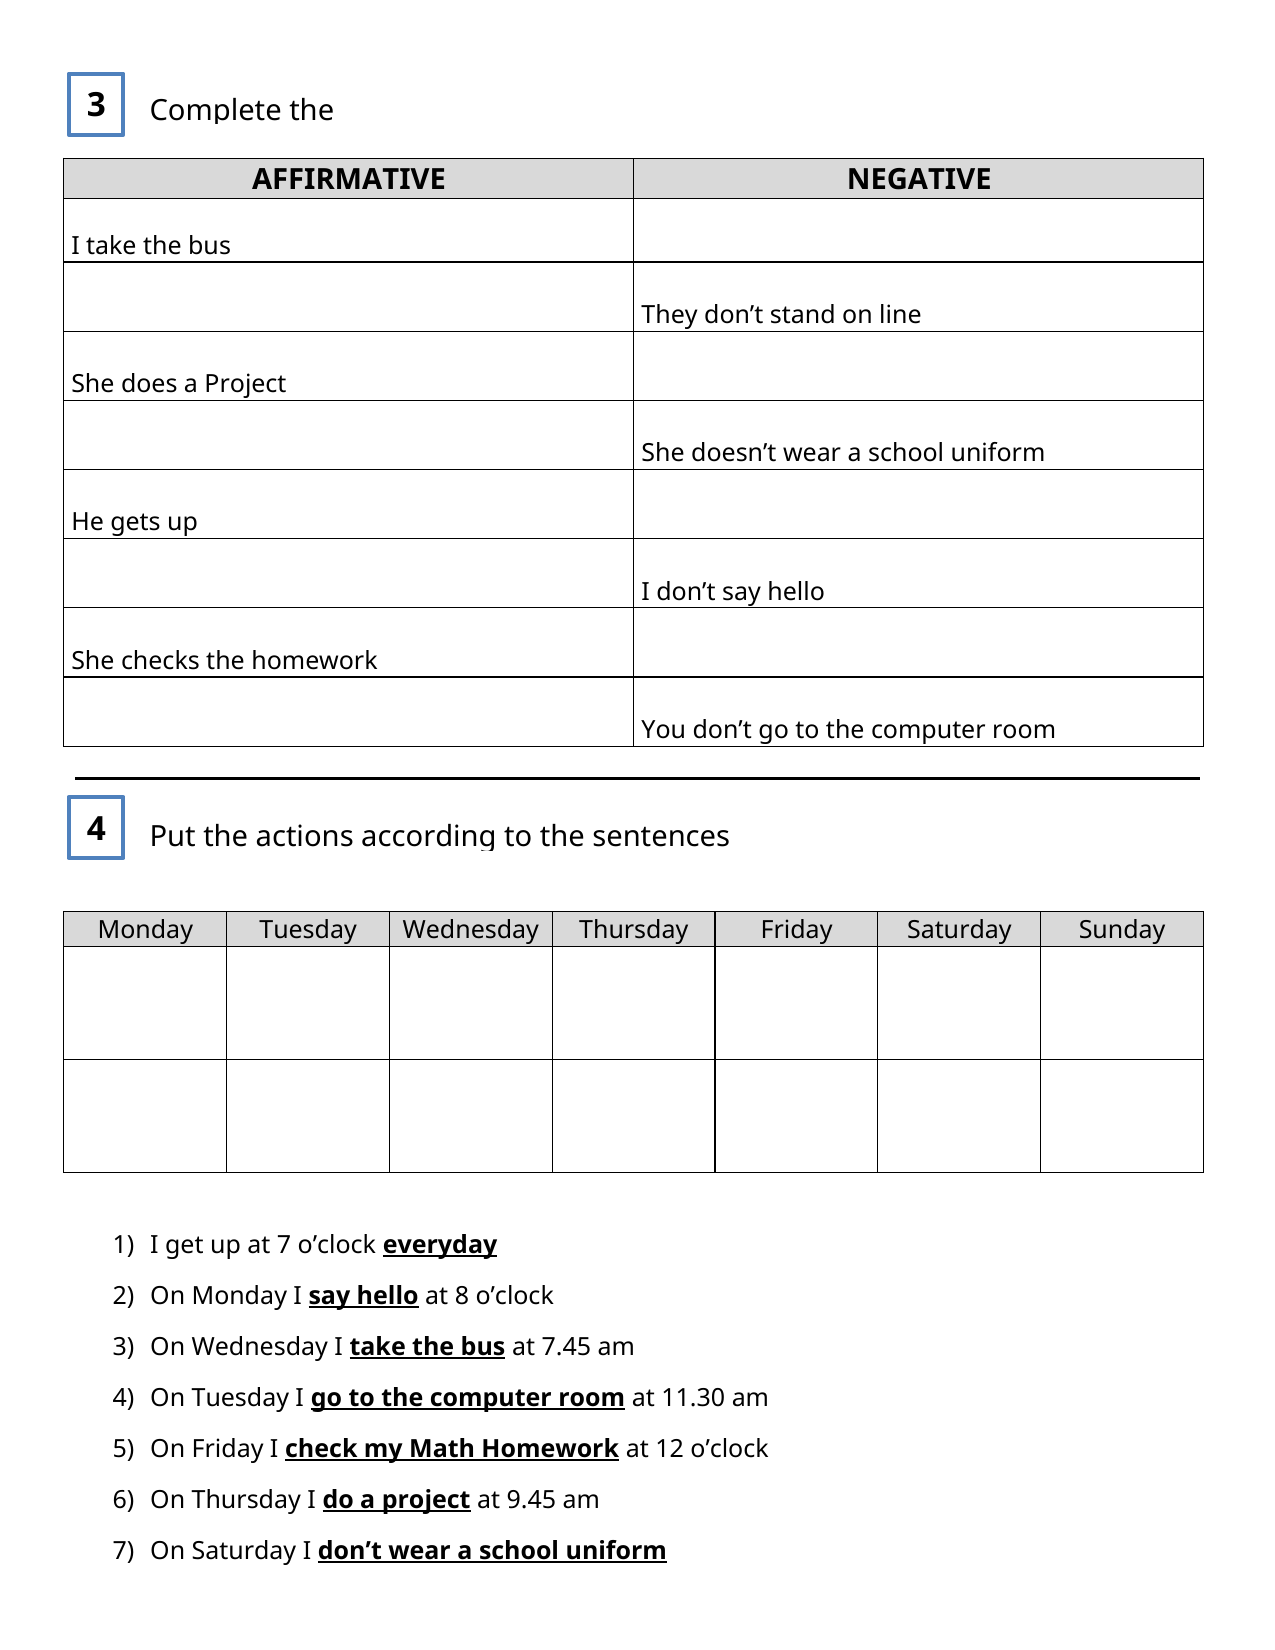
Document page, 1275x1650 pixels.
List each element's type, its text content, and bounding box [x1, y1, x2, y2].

table_cell [878, 947, 1040, 1059]
table_header Thursday [553, 912, 714, 946]
table_header NEGATIVE [634, 159, 1203, 198]
table_cell [390, 947, 552, 1059]
list On Wednesday I take the bus at 7.45 am [112, 1328, 1200, 1362]
list On Saturday I don’t wear a school uniform [112, 1532, 1200, 1567]
table_cell [1041, 1060, 1203, 1172]
table_cell I take the bus [64, 199, 633, 261]
table_cell [878, 1060, 1040, 1172]
table_cell She doesn’t wear a school uniform [634, 401, 1203, 469]
table_cell [64, 947, 226, 1059]
table_cell [716, 947, 877, 1059]
table_header Tuesday [227, 912, 389, 946]
list On Thursday I do a project at 9.45 am [112, 1481, 1200, 1516]
table_header Friday [716, 912, 877, 946]
table_cell [553, 1060, 714, 1172]
table_cell [64, 539, 633, 607]
table_cell [227, 947, 389, 1059]
list On Friday I check my Math Homework at 12 o’clock [112, 1430, 1200, 1464]
table_cell [634, 608, 1203, 676]
table_cell [634, 332, 1203, 400]
table_cell [634, 199, 1203, 261]
table_cell He gets up [64, 470, 633, 538]
table_cell She does a Project [64, 332, 633, 400]
table_cell [64, 1060, 226, 1172]
list I get up at 7 o’clock everyday [112, 1226, 1200, 1260]
list On Tuesday I go to the computer room at 11.30 am [112, 1379, 1200, 1413]
table_cell [64, 263, 633, 331]
table_cell [634, 470, 1203, 538]
table_cell [227, 1060, 389, 1172]
table_header Sunday [1041, 912, 1203, 946]
table_cell They don’t stand on line [634, 263, 1203, 331]
table_cell She checks the homework [64, 608, 633, 676]
table_header AFFIRMATIVE [64, 159, 633, 198]
table_cell I don’t say hello [634, 539, 1203, 607]
table_cell [553, 947, 714, 1059]
table_cell [390, 1060, 552, 1172]
table_cell [1041, 947, 1203, 1059]
table_cell [716, 1060, 877, 1172]
table_header Saturday [878, 912, 1040, 946]
list On Monday I say hello at 8 o’clock [112, 1277, 1200, 1311]
table_header Monday [64, 912, 226, 946]
table_cell [64, 401, 633, 469]
table_header Wednesday [390, 912, 552, 946]
table_cell You don’t go to the computer room [634, 678, 1203, 746]
table_cell [64, 678, 633, 746]
